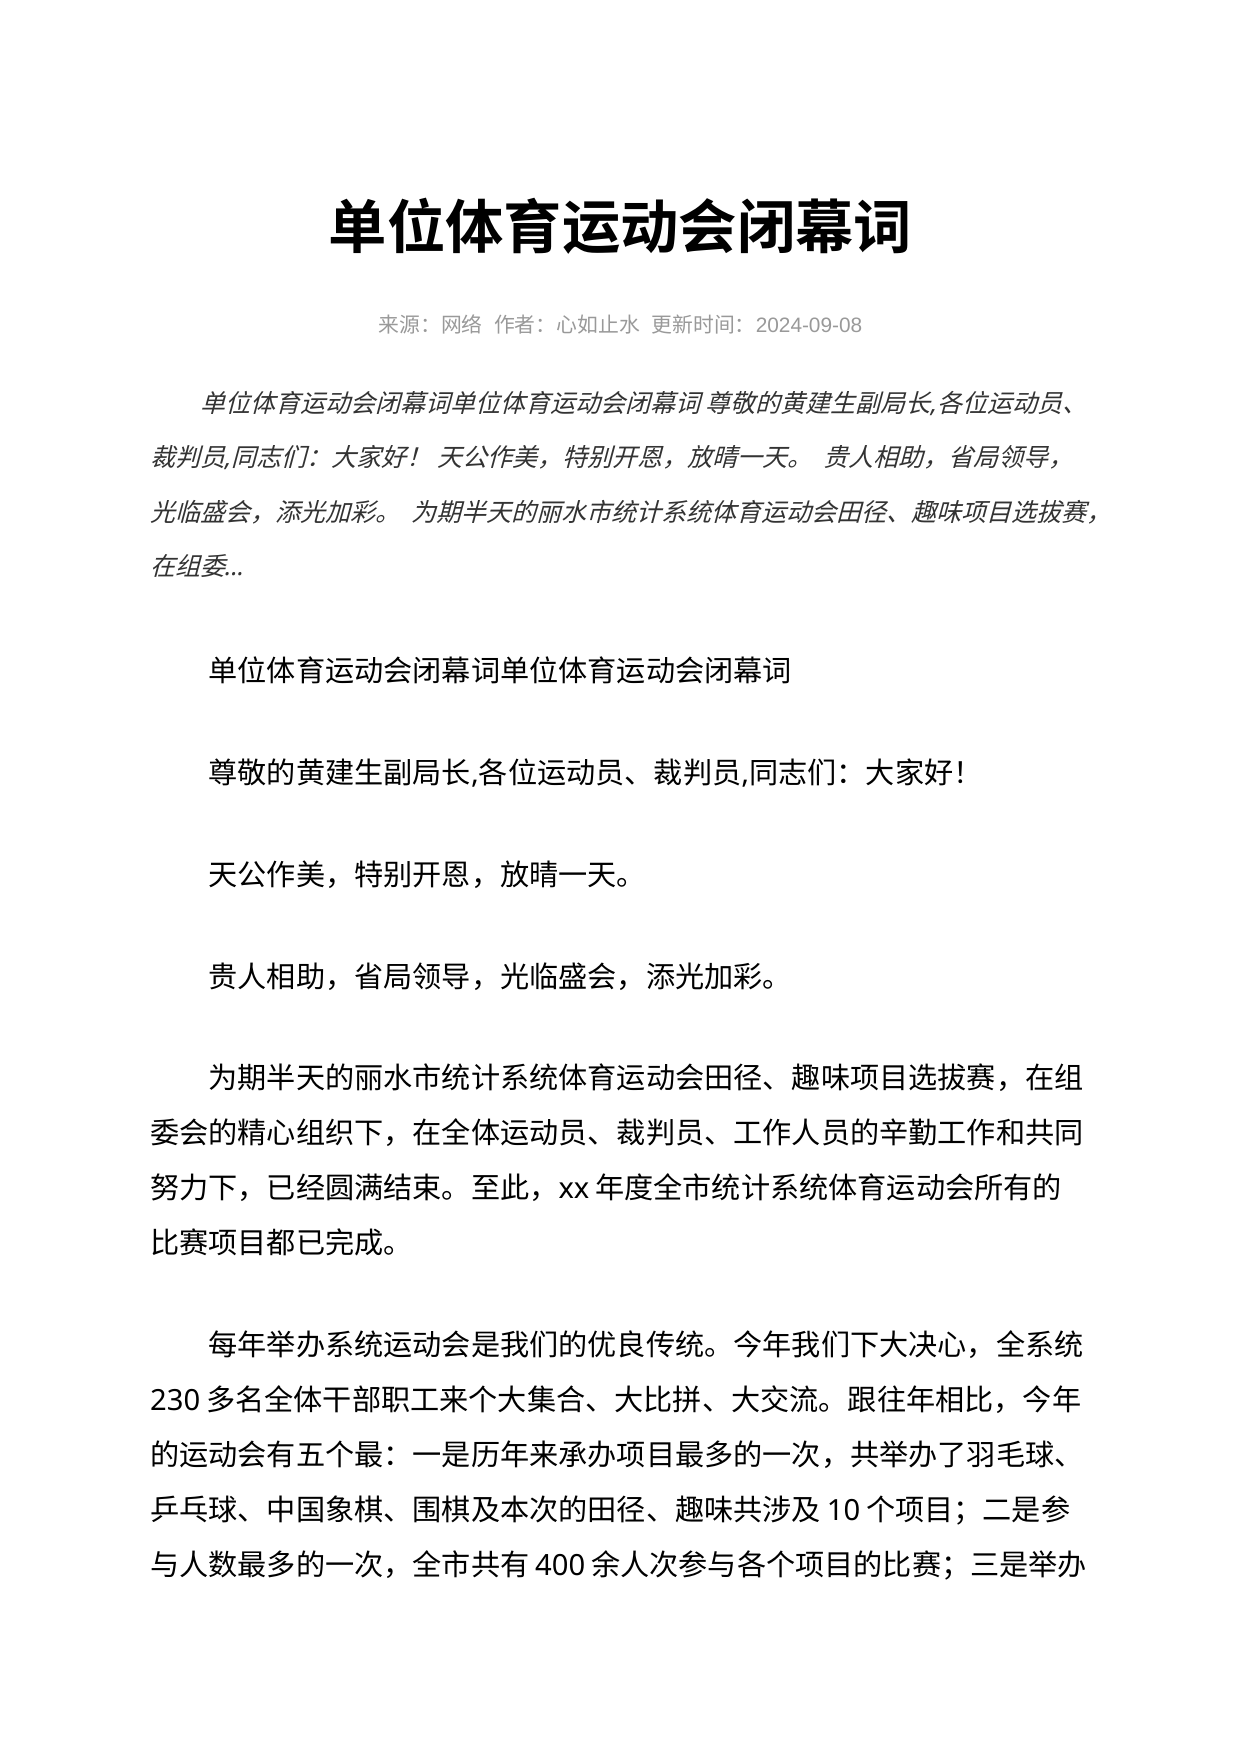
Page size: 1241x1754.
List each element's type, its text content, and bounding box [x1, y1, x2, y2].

subtitle 单位体育运动会闭幕词 [150, 181, 1090, 266]
text 贵人相助，省局领导，光临盛会，添光加彩。 [150, 953, 1090, 996]
text 尊敬的黄建生副局长,各位运动员、裁判员,同志们：大家好！ [150, 749, 1090, 792]
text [150, 1322, 1090, 1584]
text 单位体育运动会闭幕词单位体育运动会闭幕词 [150, 648, 1090, 690]
text 为期半天的丽水市统计系统体育运动会田径、趣味项目选拔赛，在组委会的精心组织下，在全体运动员、裁判员、工作人员的辛勤工作和共同努力下，已经圆满结束。至此，xx年度全市统计系统体育运动会所有的比赛项目都已完成。 [150, 1055, 1090, 1262]
text 来源：网络 作者：心如止水 更新时间：2024-09-08 [150, 313, 1090, 337]
text 单位体育运动会闭幕词单位体育运动会闭幕词 尊敬的黄建生副局长,各位运动员、裁判员,同志们：大家好！ 天公作美，特别开恩，放晴一天。 贵人相助，省局领导，光临盛会，添光加彩。 为期半天的丽水市统计系统体育运动会田径、趣味项目选拔赛，在组委... [150, 383, 1090, 583]
text 天公作美，特别开恩，放晴一天。 [150, 852, 1090, 894]
